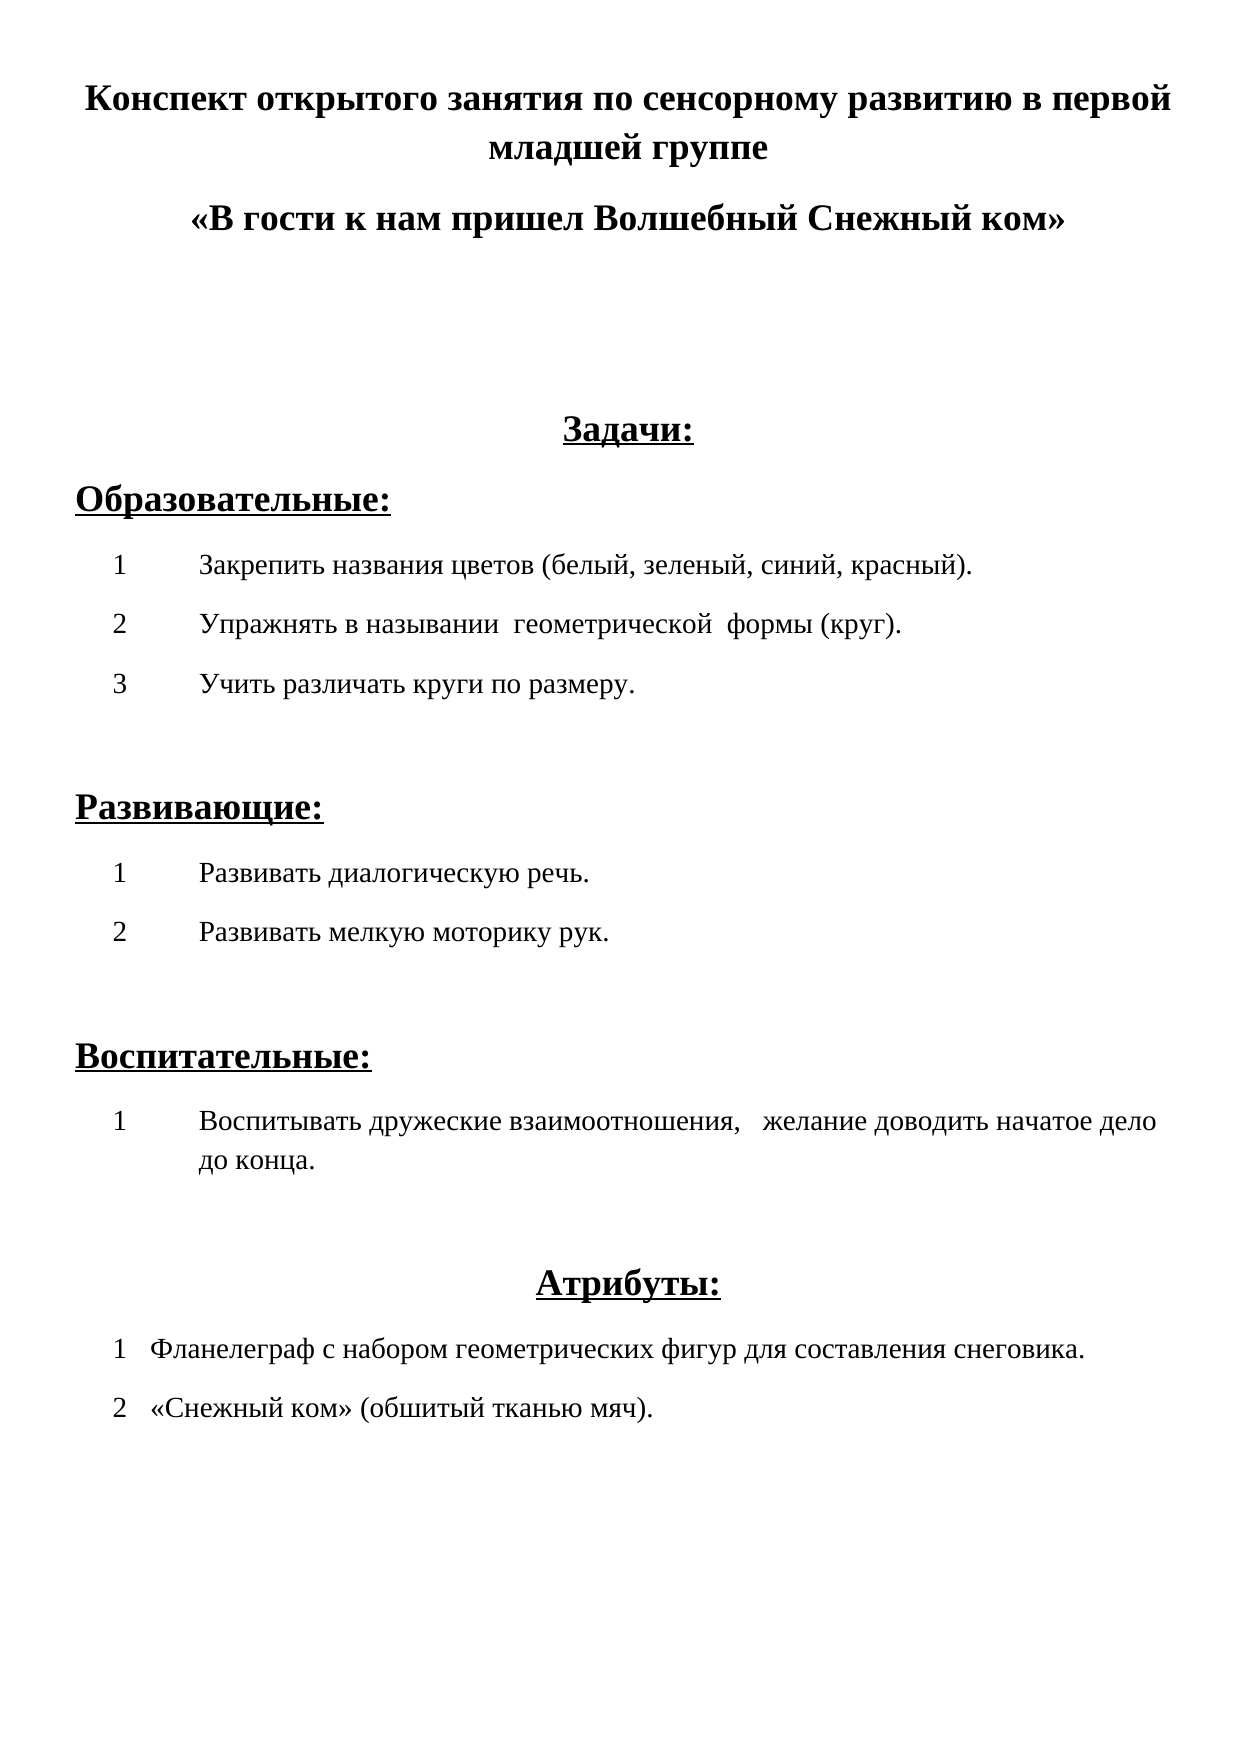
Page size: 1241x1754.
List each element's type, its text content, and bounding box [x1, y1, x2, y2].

list Развивать диалогическую речь. [112, 855, 1181, 888]
text Воспитательные: [75, 1033, 1181, 1076]
text «В гости к нам пришел Волшебный Снежный ком» [75, 195, 1181, 238]
list Закрепить названия цветов (белый, зеленый, синий, красный). [112, 547, 1181, 581]
text Атрибуты: [75, 1261, 1181, 1304]
text Задачи: [75, 406, 1181, 449]
text Развивающие: [75, 784, 1181, 828]
text Конспект открытого занятия по сенсорному развитию в первой младшей группе [75, 75, 1181, 168]
list Фланелеграф с набором геометрических фигур для составления снеговика. [112, 1331, 1181, 1365]
list Учить различать круги по размеру. [112, 666, 1181, 699]
list Упражнять в назывании геометрической формы (круг). [112, 606, 1181, 640]
list «Снежный ком» (обшитый тканью мяч). [112, 1391, 1181, 1424]
text Образовательные: [75, 477, 1181, 520]
list Воспитывать дружеские взаимоотношения, желание доводить начатое дело до конца. [112, 1103, 1181, 1176]
list Развивать мелкую моторику рук. [112, 914, 1181, 948]
